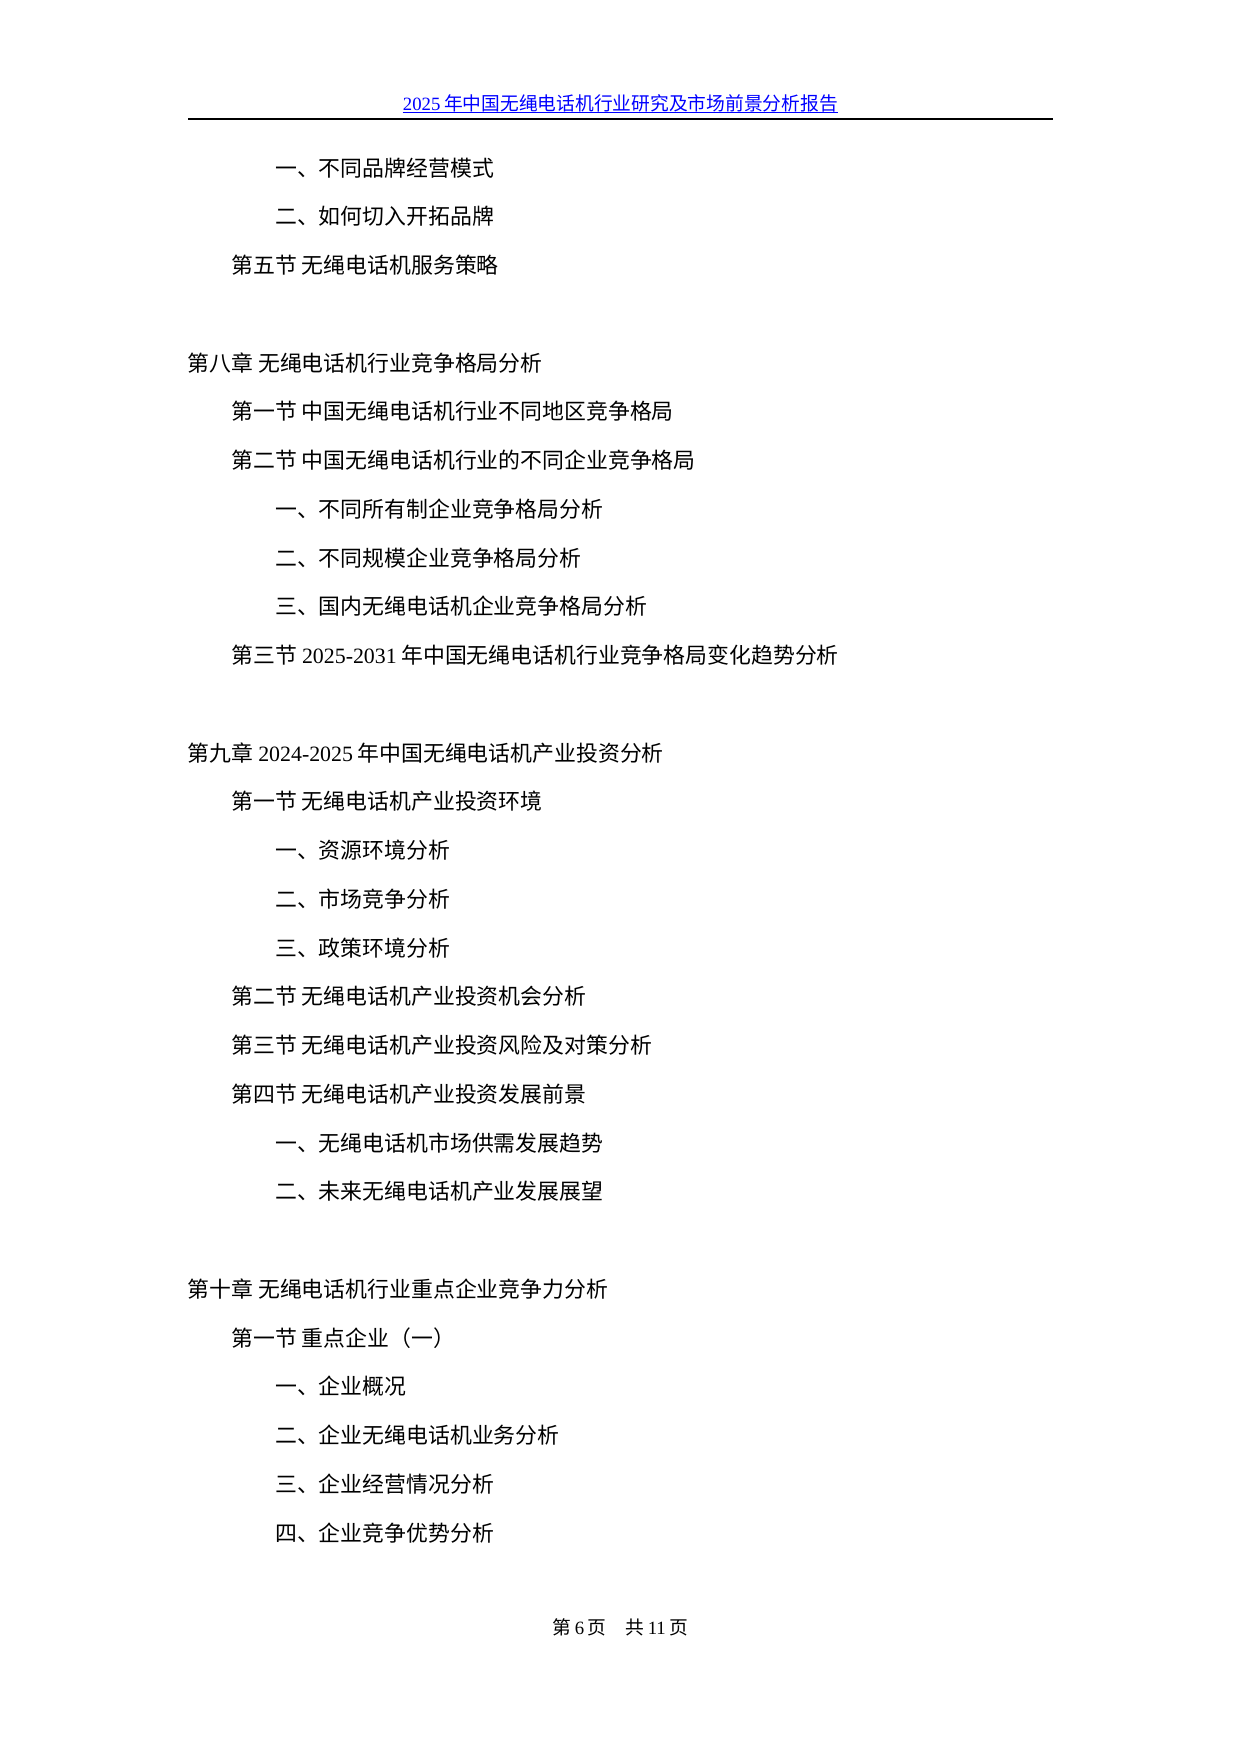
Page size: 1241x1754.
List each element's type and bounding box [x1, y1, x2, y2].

text [187, 150, 1053, 1548]
